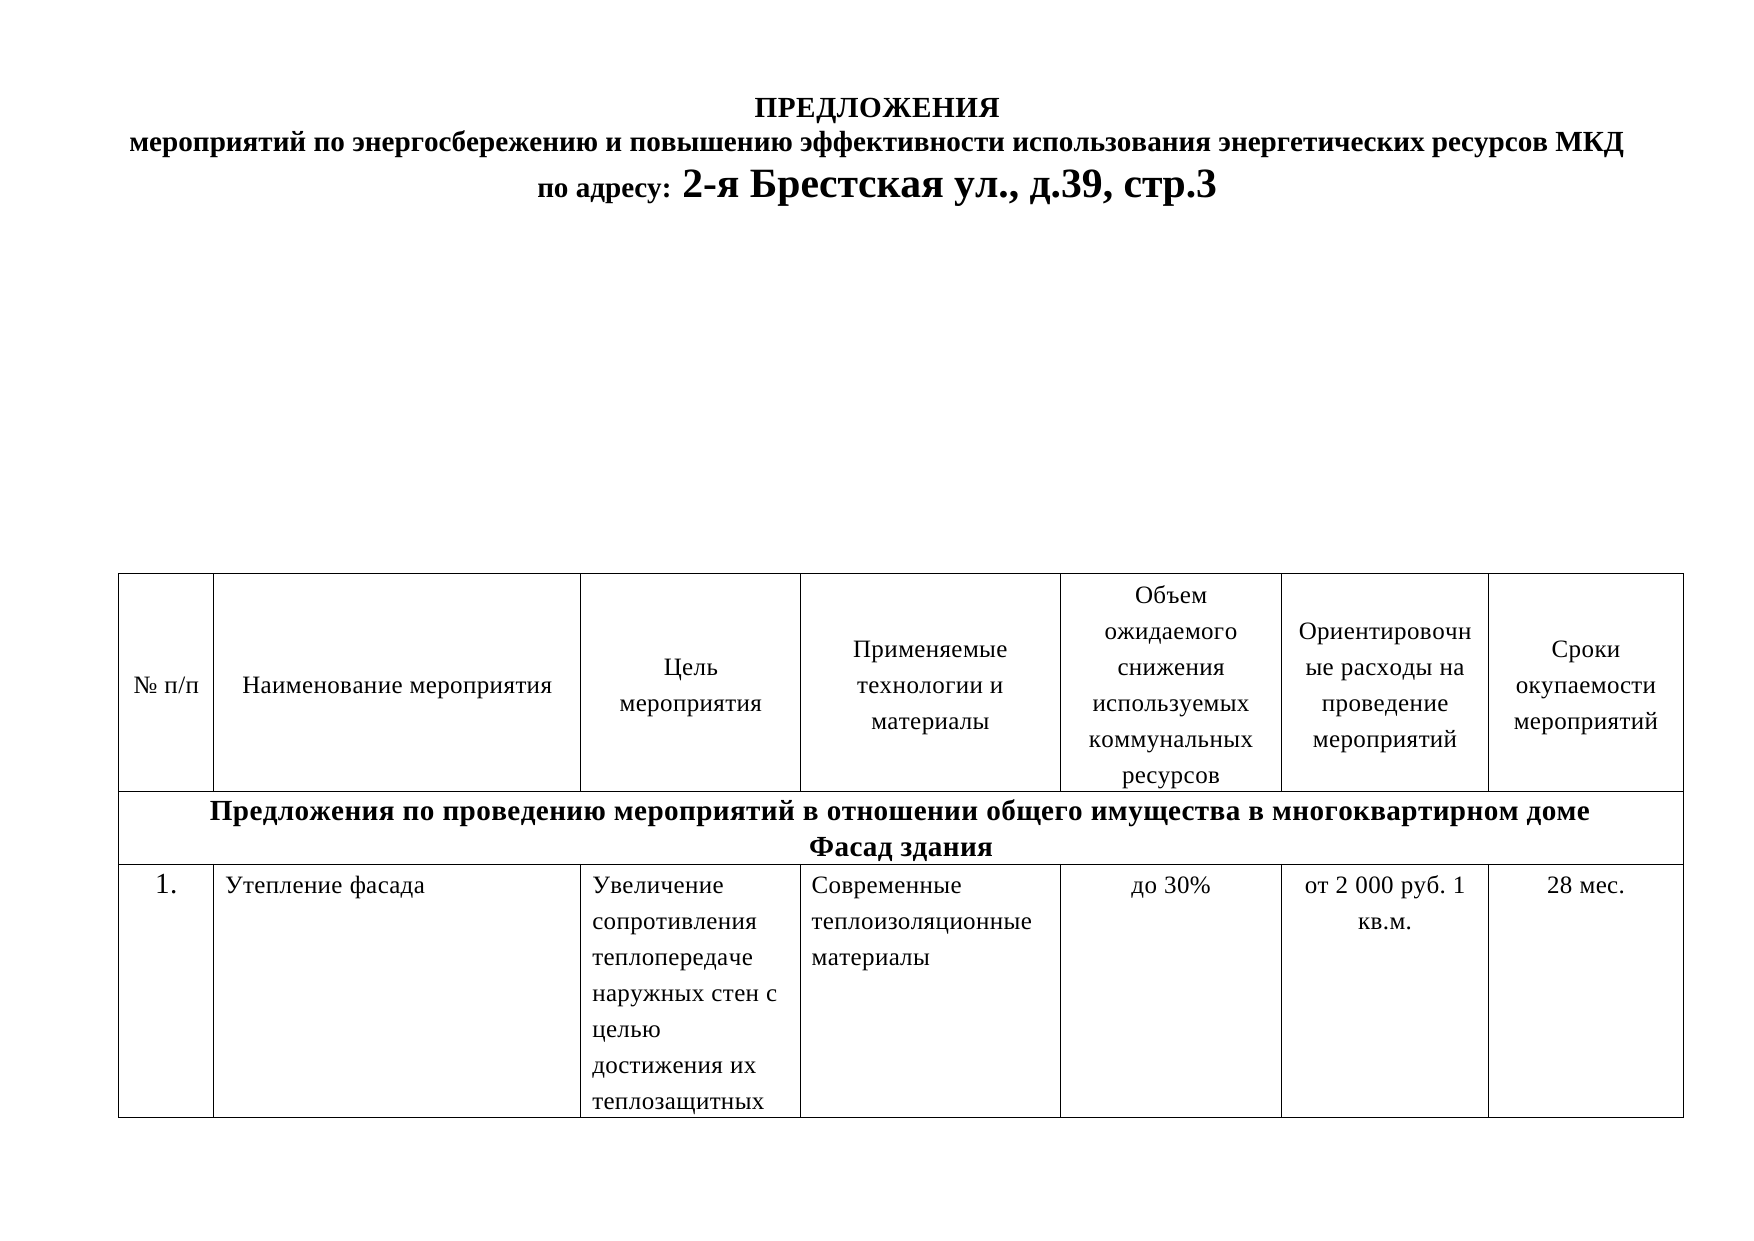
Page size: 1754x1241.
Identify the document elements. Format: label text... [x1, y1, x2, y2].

table_header Объем ожидаемого снижения используемых коммунальных ресурсов [1061, 574, 1281, 791]
table_cell 1. [119, 865, 213, 1117]
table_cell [1282, 865, 1488, 1117]
table_cell Утепление фасада [214, 865, 580, 1117]
table_cell 28 мес. [1489, 865, 1683, 1117]
table_header Наименование мероприятия [214, 574, 580, 791]
table_header Цель мероприятия [581, 574, 800, 791]
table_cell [581, 865, 800, 1117]
table_cell до 30% [1061, 865, 1281, 1117]
table_header Сроки окупаемости мероприятий [1489, 574, 1683, 791]
table_cell Предложения по проведению мероприятий в отношении общего имущества в многоквартирном доме Фасад здания [119, 792, 1683, 864]
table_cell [801, 865, 1060, 1117]
table_header № п/п [119, 574, 213, 791]
table_header Применяемые технологии и материалы [801, 574, 1060, 791]
table_header Ориентировочные расходы на проведение мероприятий [1282, 574, 1488, 791]
text мероприятий по энергосбережению и повышению эффективности использования энергетических ресурсов МКД по адресу: 2-я Брестская ул., д.39, стр.3 [118, 124, 1636, 206]
text ПРЕДЛОЖЕНИЯ [118, 88, 1636, 124]
